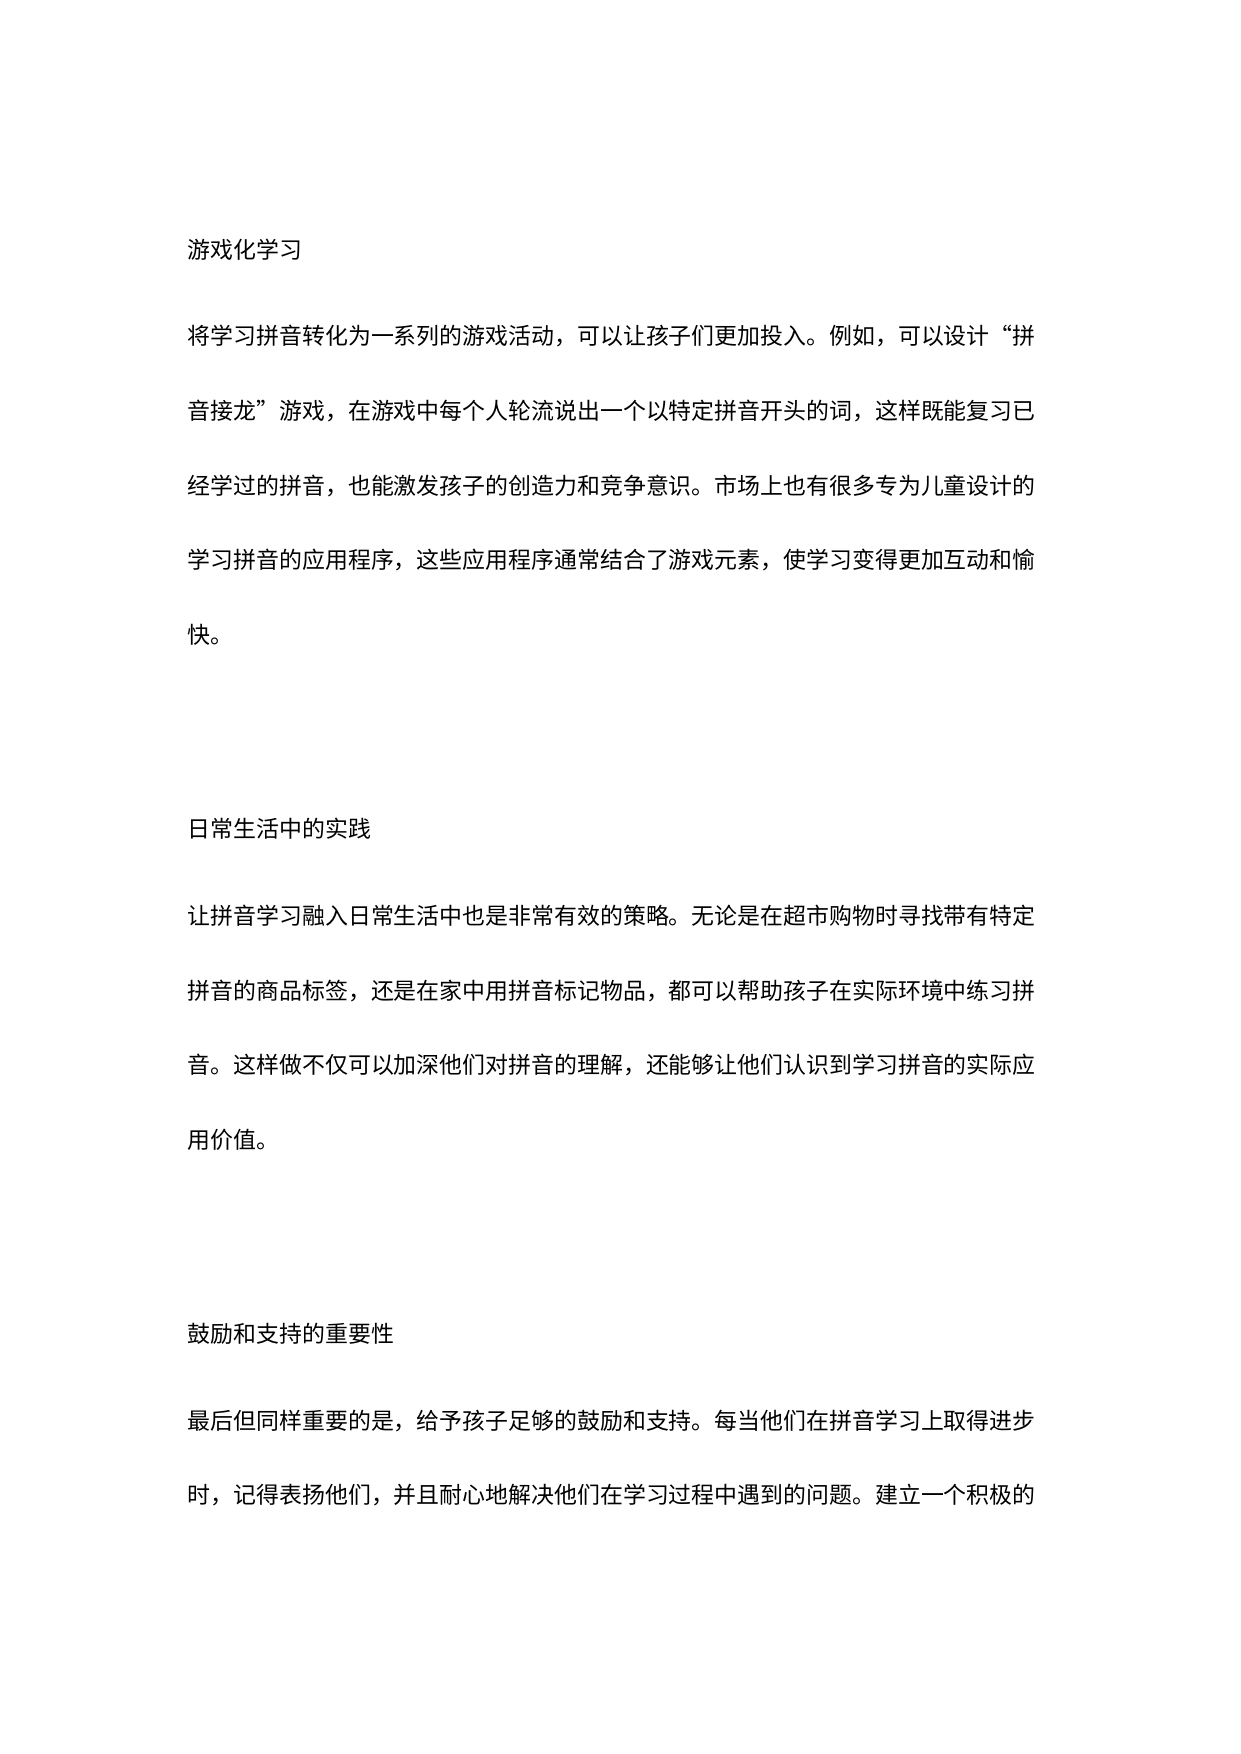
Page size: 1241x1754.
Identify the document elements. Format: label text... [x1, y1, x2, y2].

text 游戏化学习 [187, 216, 1053, 281]
text 将学习拼音转化为一系列的游戏活动，可以让孩子们更加投入。例如，可以设计“拼音接龙”游戏，在游戏中每个人轮流说出一个以特定拼音开头的词，这样既能复习已经学过的拼音，也能激发孩子的创造力和竞争意识。市场上也有很多专为儿童设计的学习拼音的应用程序，这些应用程序通常结合了游戏元素，使学习变得更加互动和愉快。 [187, 302, 1053, 666]
text 让拼音学习融入日常生活中也是非常有效的策略。无论是在超市购物时寻找带有特定拼音的商品标签，还是在家中用拼音标记物品，都可以帮助孩子在实际环境中练习拼音。这样做不仅可以加深他们对拼音的理解，还能够让他们认识到学习拼音的实际应用价值。 [187, 882, 1053, 1171]
text 鼓励和支持的重要性 [187, 1300, 1053, 1365]
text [187, 1387, 1053, 1527]
text 日常生活中的实践 [187, 795, 1053, 860]
